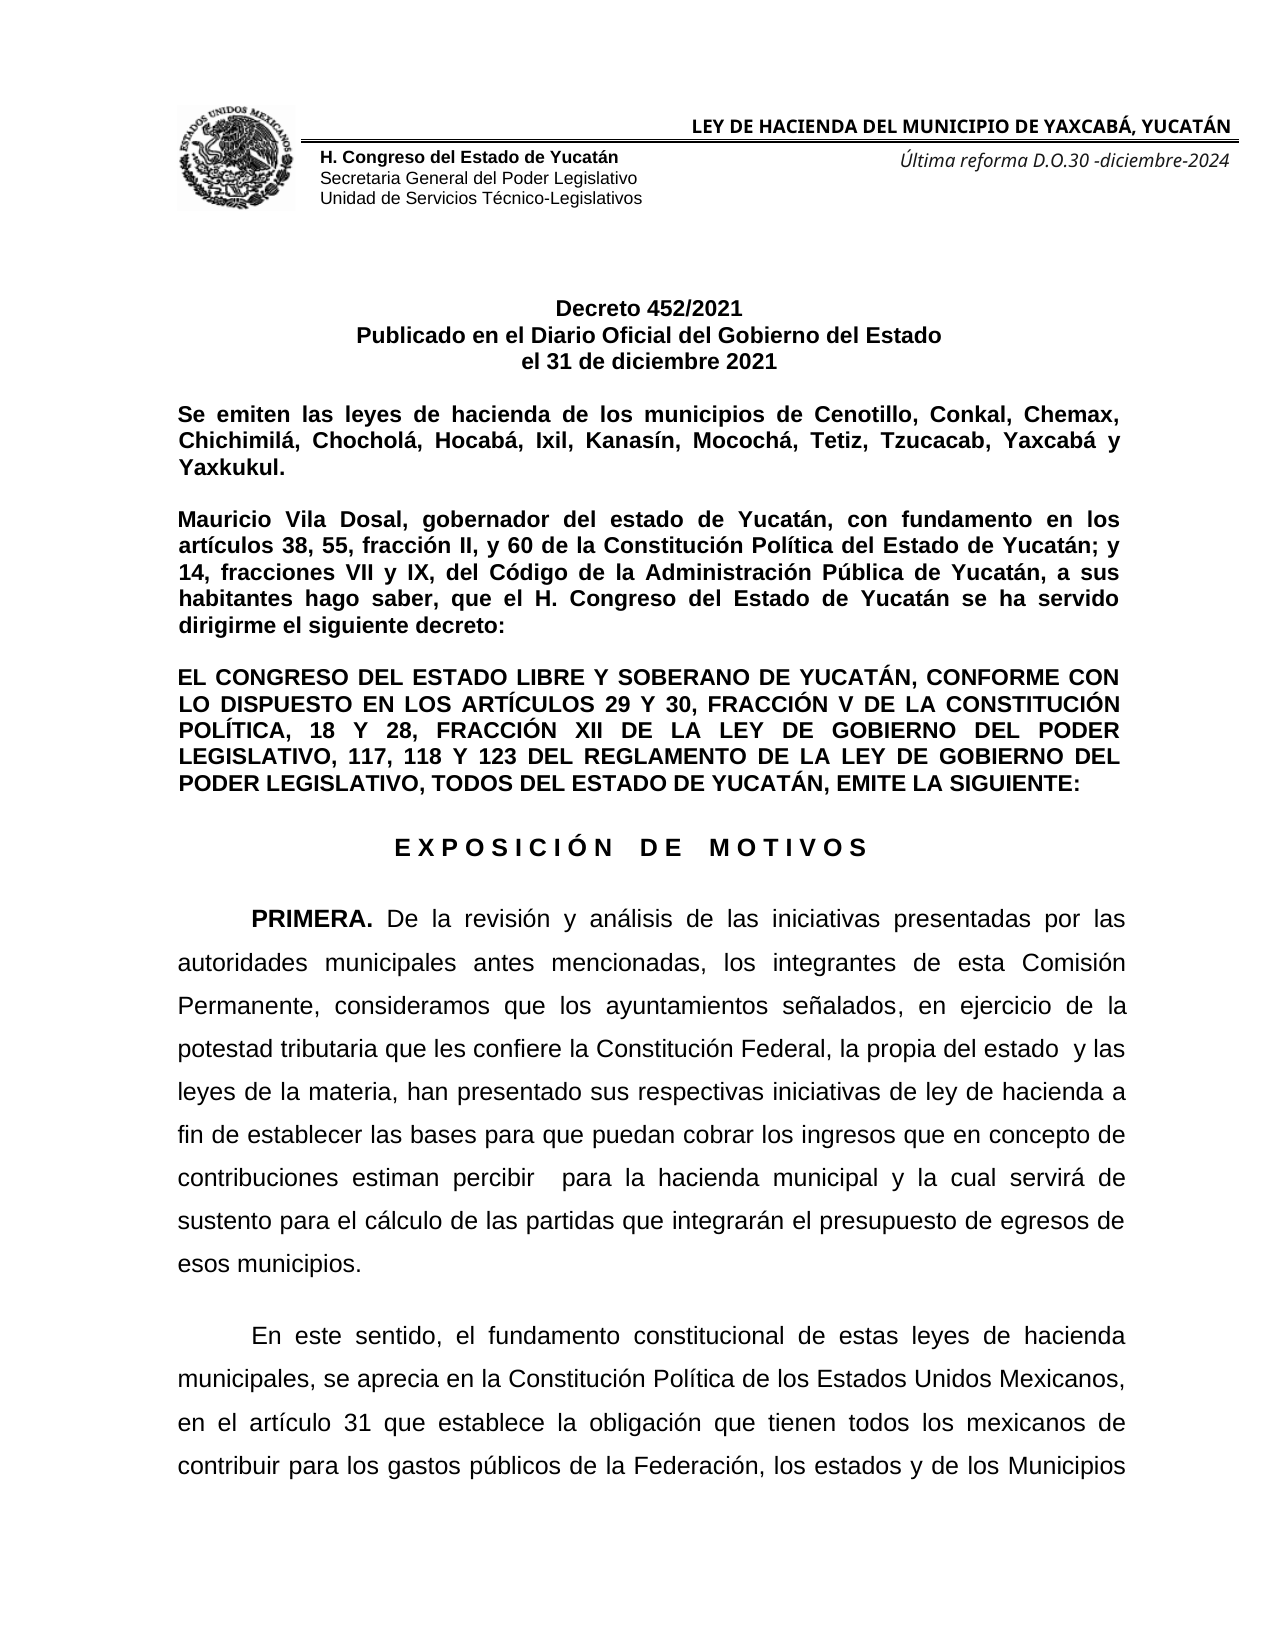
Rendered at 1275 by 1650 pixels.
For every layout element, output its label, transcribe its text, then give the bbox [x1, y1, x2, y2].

text Mauricio Vila Dosal, gobernador del estado de Yucatán, con fundamento en los artículos 38, 55, fracción II, y 60 de la Constitución Política del Estado de Yucatán; y 14, fracciones VII y IX, del Código de la Administración Pública de Yucatán, a sus habitantes hago saber, que el H. Congreso del Estado de Yucatán se ha servido dirigirme el siguiente decreto: [177, 506, 1121, 638]
text EL CONGRESO DEL ESTADO LIBRE Y SOBERANO DE YUCATÁN, CONFORME CON LO DISPUESTO EN LOS ARTÍCULOS 29 Y 30, FRACCIÓN V DE LA CONSTITUCIÓN POLÍTICA, 18 Y 28, FRACCIÓN XII DE LA LEY DE GOBIERNO DEL PODER LEGISLATIVO, 117, 118 Y 123 DEL REGLAMENTO DE LA LEY DE GOBIERNO DEL PODER LEGISLATIVO, TODOS DEL ESTADO DE YUCATÁN, EMITE LA SIGUIENTE: [177, 664, 1121, 796]
text el 31 de diciembre 2021 [177, 348, 1121, 374]
text Se emiten las leyes de hacienda de los municipios de Cenotillo, Conkal, Chemax, Chichimilá, Chocholá, Hocabá, Ixil, Kanasín, Mocochá, Tetiz, Tzucacab, Yaxcabá y Yaxkukul. [177, 401, 1121, 480]
text Publicado en el Diario Oficial del Gobierno del Estado [177, 322, 1121, 348]
text Decreto 452/2021 [177, 295, 1121, 322]
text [177, 1321, 1127, 1479]
text PRIMERA. De la revisión y análisis de las iniciativas presentadas por las autoridades municipales antes mencionadas, los integrantes de esta Comisión Permanente, consideramos que los ayuntamientos señalados, en ejercicio de la potestad tributaria que les confiere la Constitución Federal, la propia del estado y las leyes de la materia, han presentado sus respectivas iniciativas de ley de hacienda a fin de establecer las bases para que puedan cobrar los ingresos que en concepto de contribuciones estiman percibir para la hacienda municipal y la cual servirá de sustento para el cálculo de las partidas que integrarán el presupuesto de egresos de esos municipios. [177, 904, 1127, 1278]
text E X P O S I C I Ó N D E M O T I V O S [74, 832, 1127, 861]
